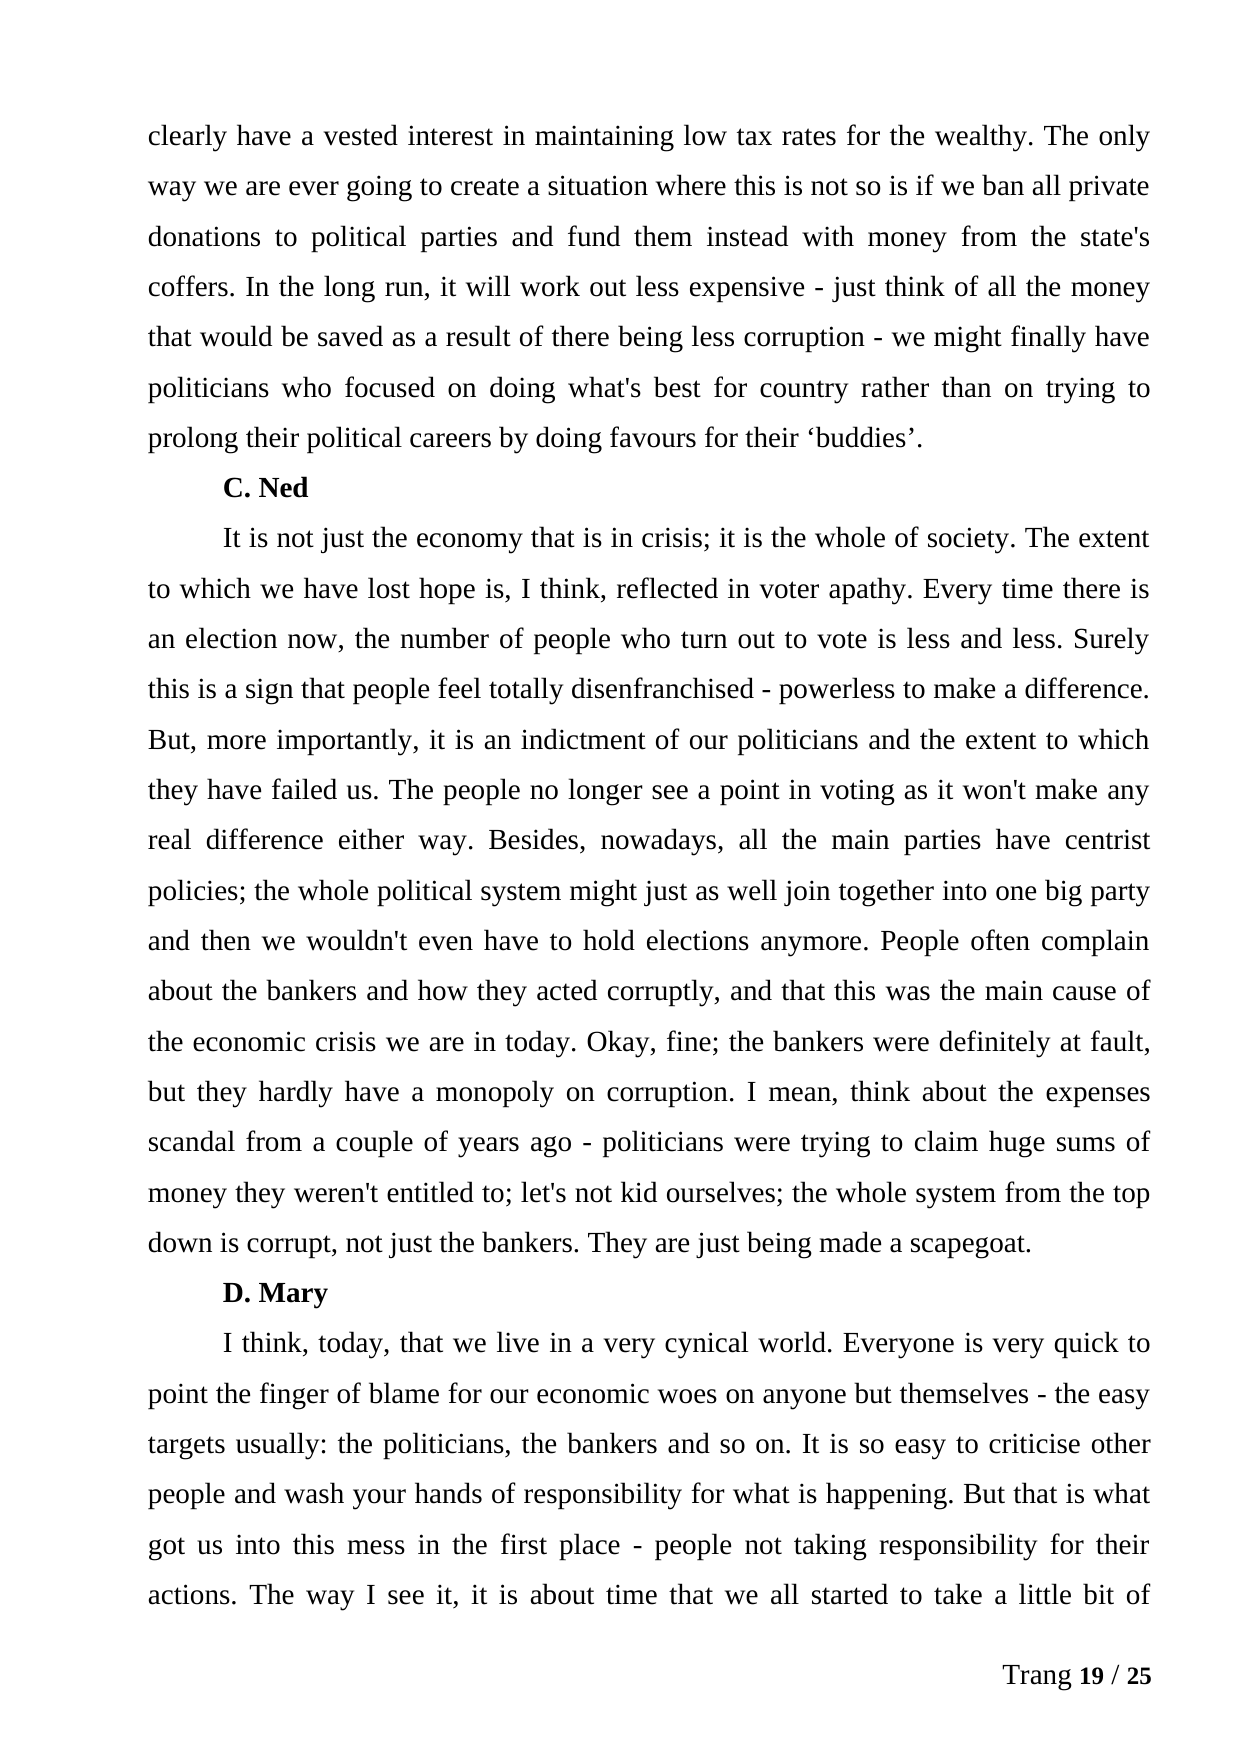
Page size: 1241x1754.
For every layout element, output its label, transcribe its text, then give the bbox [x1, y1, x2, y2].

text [148, 1326, 1152, 1611]
text D. Mary [148, 1275, 1152, 1309]
text C. Ned [148, 470, 1152, 504]
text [148, 118, 1152, 453]
text It is not just the economy that is in crisis; it is the whole of society. The extent to which we have lost hope is, I think, reflected in voter apathy. Every time there is an election now, the number of people who turn out to vote is less and less. Surely this is a sign that people feel totally disenfranchised - powerless to make a difference. But, more importantly, it is an indictment of our politicians and the extent to which they have failed us. The people no longer see a point in voting as it won't make any real difference either way. Besides, nowadays, all the main parties have centrist policies; the whole political system might just as well join together into one big party and then we wouldn't even have to hold elections anymore. People often complain about the bankers and how they acted corruptly, and that this was the main cause of the economic crisis we are in today. Okay, fine; the bankers were definitely at fault, but they hardly have a monopoly on corruption. I mean, think about the expenses scandal from a couple of years ago - politicians were trying to claim huge sums of money they weren't entitled to; let's not kid ourselves; the whole system from the top down is corrupt, not just the bankers. They are just being made a scapegoat. [148, 521, 1152, 1258]
